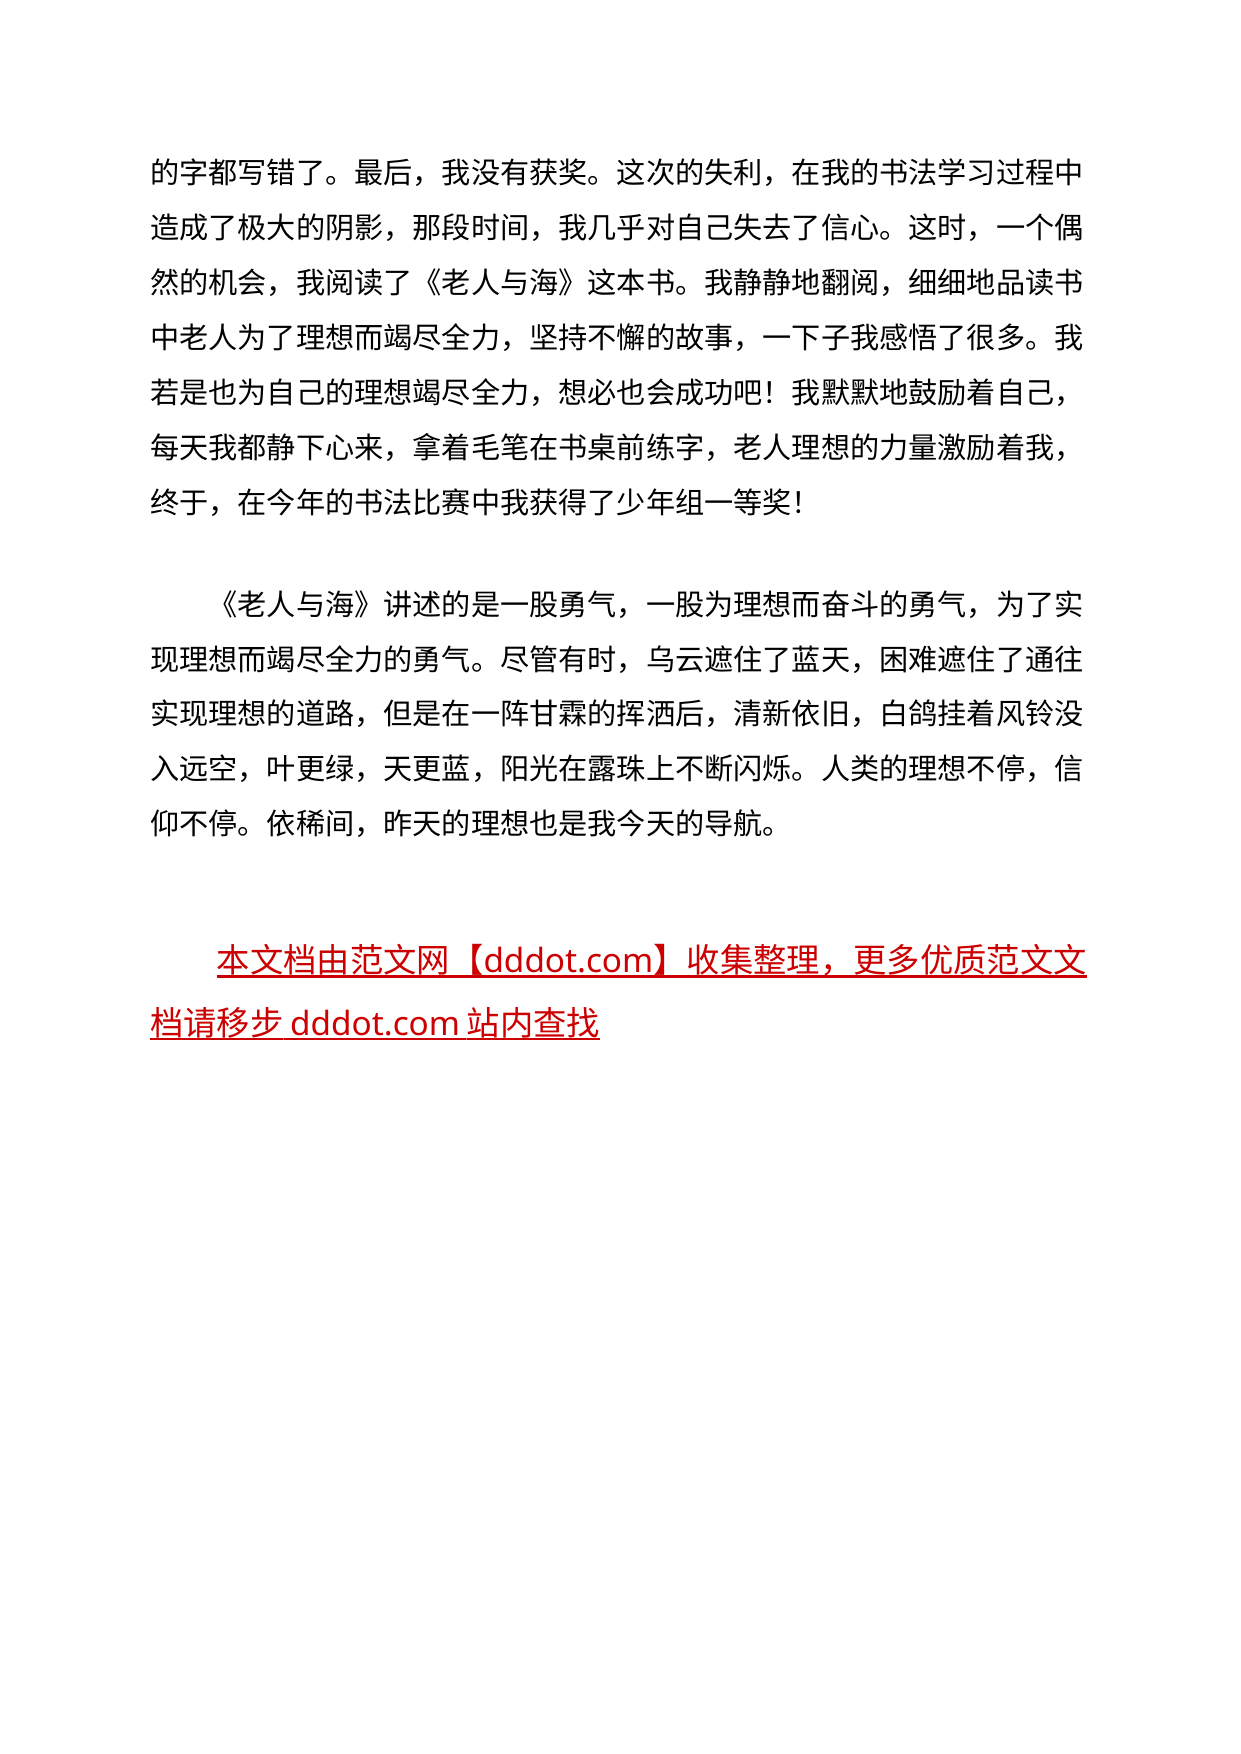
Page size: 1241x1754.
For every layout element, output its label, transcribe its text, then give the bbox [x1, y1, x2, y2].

text 《老人与海》讲述的是一股勇气，一股为理想而奋斗的勇气，为了实现理想而竭尽全力的勇气。尽管有时，乌云遮住了蓝天，困难遮住了通往实现理想的道路，但是在一阵甘霖的挥洒后，清新依旧，白鸽挂着风铃没入远空，叶更绿，天更蓝，阳光在露珠上不断闪烁。人类的理想不停，信仰不停。依稀间，昨天的理想也是我今天的导航。 [150, 581, 1090, 843]
text 本文档由范文网【dddot.com】收集整理，更多优质范文文档请移步dddot.com站内查找 [150, 934, 1090, 1045]
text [150, 150, 1090, 522]
